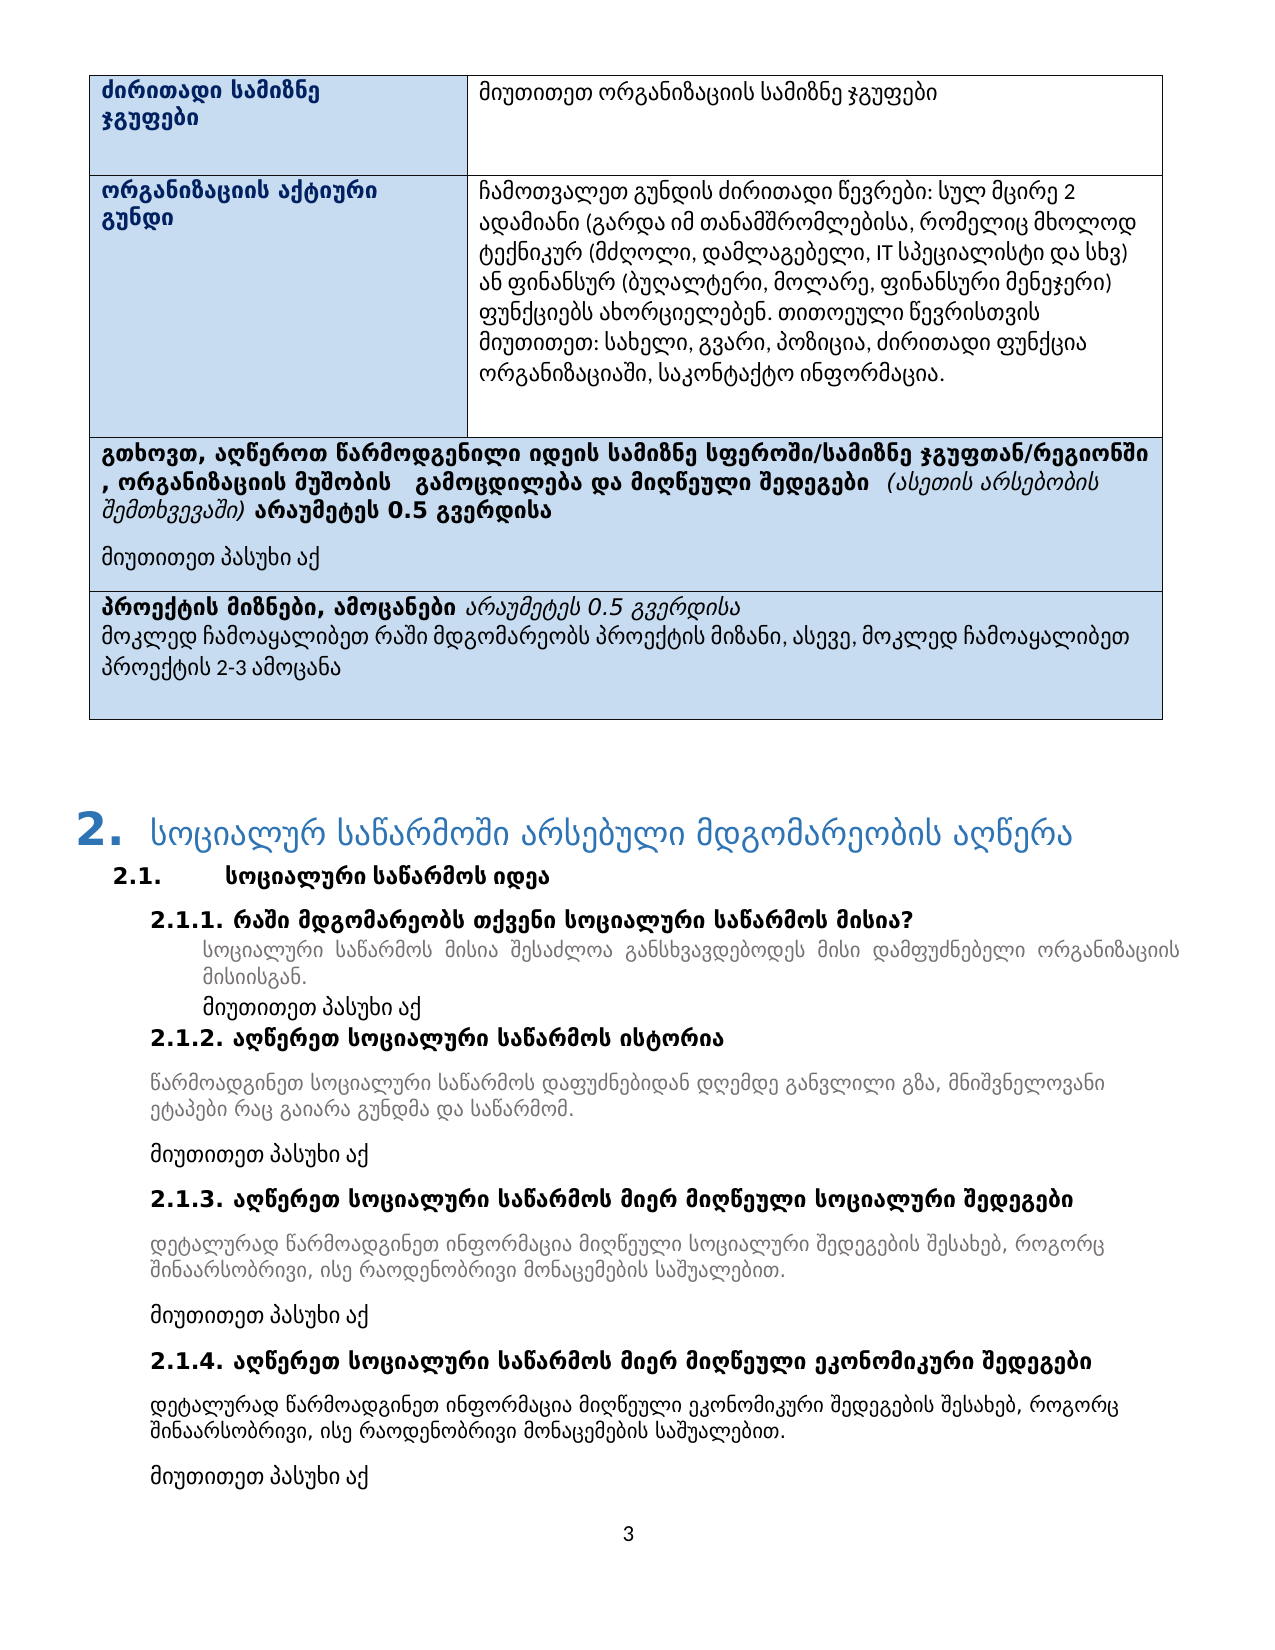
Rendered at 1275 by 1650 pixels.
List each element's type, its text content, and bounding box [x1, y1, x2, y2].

list რაში მდგომარეობს თქვენი სოციალური საწარმოს მისია? [150, 907, 1181, 934]
text დეტალურად წარმოადგინეთ ინფორმაცია მიღწეული ეკონომიკური შედეგების შესახებ, როგორც შინაარსობრივი, ისე რაოდენობრივი მონაცემების საშუალებით. [150, 1393, 1181, 1444]
list სოციალური საწარმოს იდეა [112, 860, 1181, 891]
table_cell ორგანიზაციის აქტიური გუნდი [90, 176, 467, 437]
table_cell ძირითადი სამიზნე ჯგუფები [90, 76, 467, 175]
table_cell პროექტის მიზნები, ამოცანები არაუმეტეს 0.5 გვერდისა [90, 592, 1162, 719]
list აღწერეთ სოციალური საწარმოს მიერ მიღწეული ეკონომიკური შედეგები [150, 1348, 1181, 1374]
list აღწერეთ სოციალური საწარმოს ისტორია [150, 1025, 1181, 1052]
text წარმოადგინეთ სოციალური საწარმოს დაფუძნებიდან დღემდე განვლილი გზა, მნიშვნელოვანი ეტაპები რაც გაიარა გუნდმა და საწარმომ. [150, 1071, 1181, 1121]
list სოციალური საწარმოს მისია შესაძლოა განსხვავდებოდეს მისი დამფუძნებელი ორგანიზაციის მისიისგან. [202, 938, 1181, 990]
table_cell [468, 176, 1162, 437]
table_cell გთხოვთ, აღწეროთ წარმოდგენილი იდეის სამიზნე სფეროში/სამიზნე ჯგუფთან/რეგიონში , ორგანიზაციის მუშობის გამოცდილება და მიღწეული შედეგები (ასეთის არსებობის შემთხვევაში) არაუმეტეს 0.5 გვერდისა [90, 438, 1162, 591]
subtitle სოციალურ საწარმოში არსებული მდგომარეობის აღწერა [75, 803, 1181, 856]
list აღწერეთ სოციალური საწარმოს მიერ მიღწეული სოციალური შედეგები [150, 1187, 1181, 1213]
text დეტალურად წარმოადგინეთ ინფორმაცია მიღწეული სოციალური შედეგების შესახებ, როგორც შინაარსობრივი, ისე რაოდენობრივი მონაცემების საშუალებით. [150, 1232, 1181, 1282]
